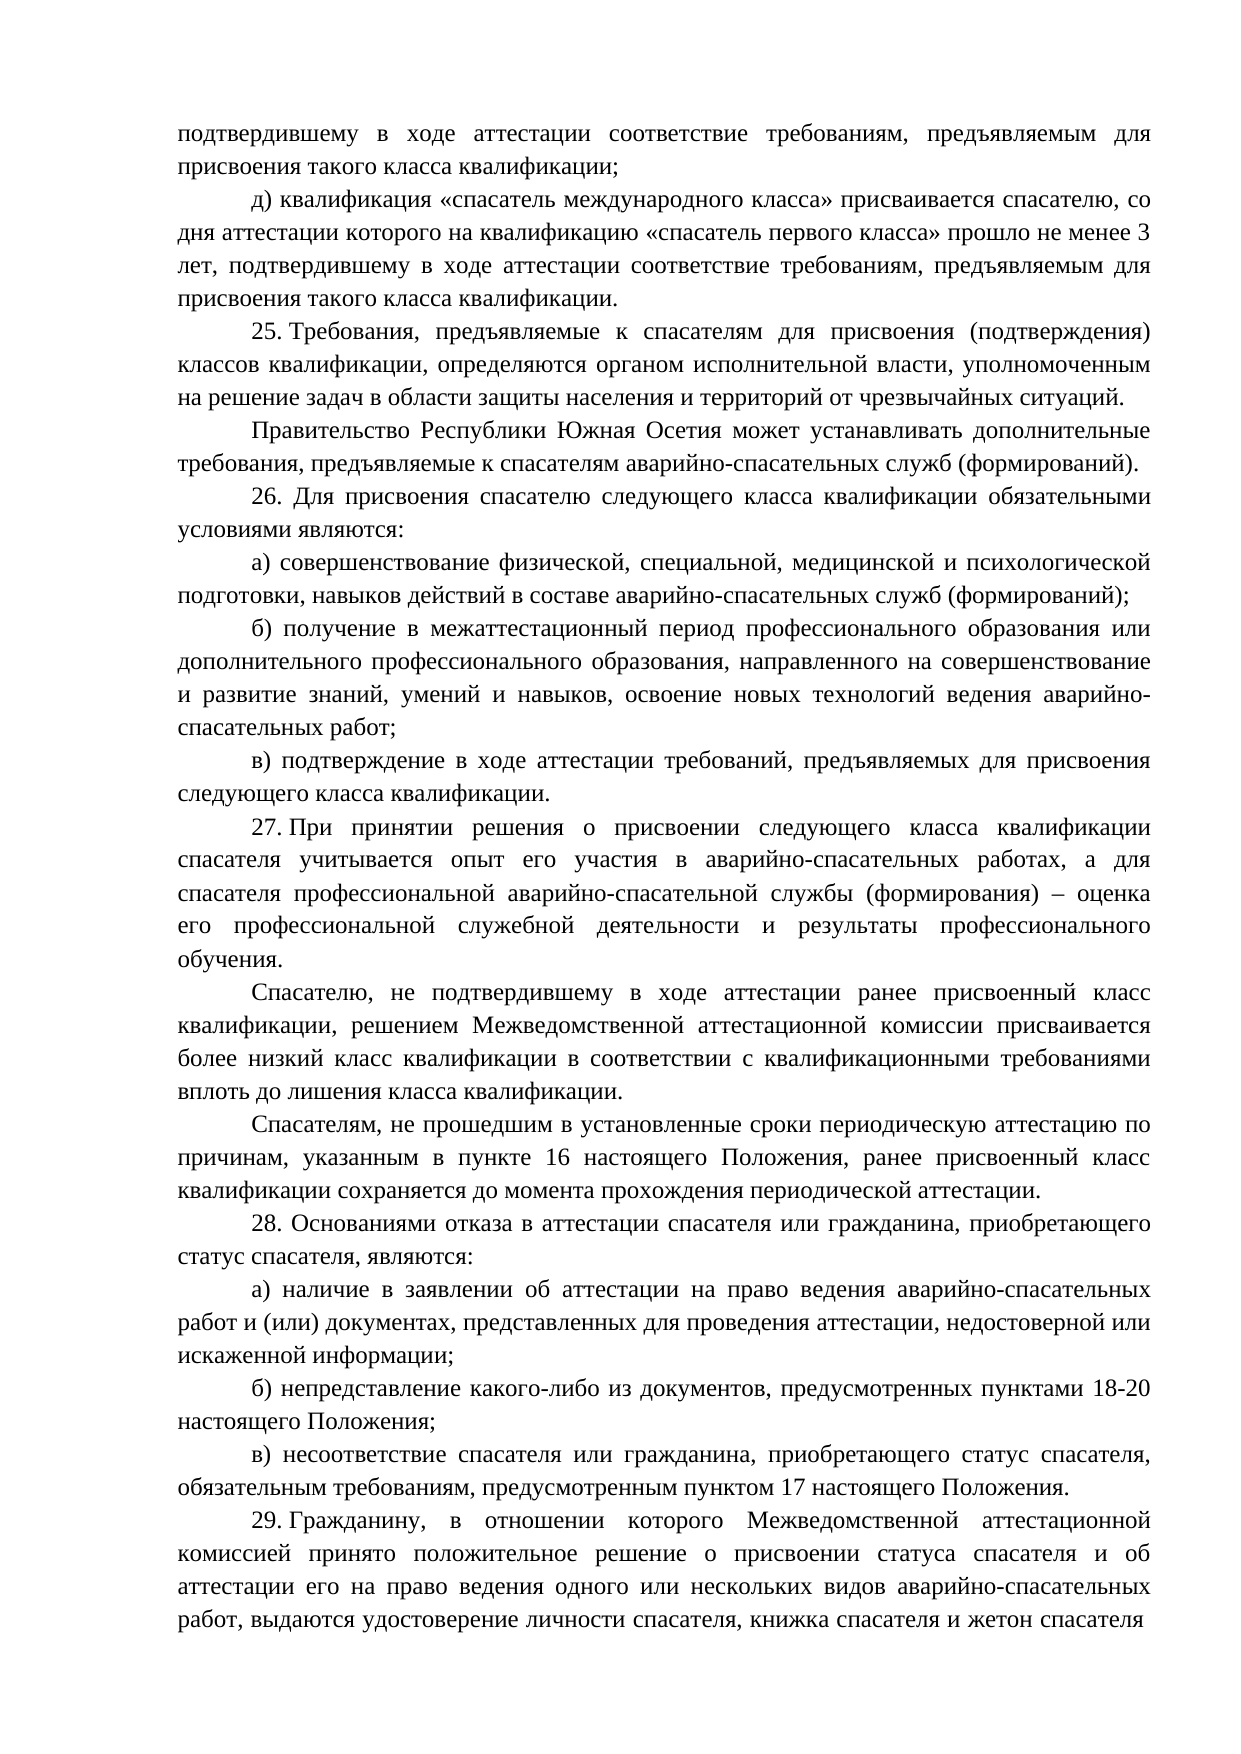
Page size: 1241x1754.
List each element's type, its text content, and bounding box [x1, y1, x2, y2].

text 26. Для присвоения спасателю следующего класса квалификации обязательными условиями являются: [177, 481, 1152, 543]
text 28. Основаниями отказа в аттестации спасателя или гражданина, приобретающего статус спасателя, являются: [177, 1208, 1152, 1269]
text б) непредставление какого-либо из документов, предусмотренных пунктами 18-20 настоящего Положения; [177, 1373, 1152, 1435]
text Спасателю, не подтвердившему в ходе аттестации ранее присвоенный класс квалификации, решением Межведомственной аттестационной комиссии присваивается более низкий класс квалификации в соответствии с квалификационными требованиями вплоть до лишения класса квалификации. [177, 977, 1152, 1104]
text Правительство Республики Южная Осетия может устанавливать дополнительные требования, предъявляемые к спасателям аварийно-спасательных служб (формирований). [177, 415, 1152, 477]
text в) подтверждение в ходе аттестации требований, предъявляемых для присвоения следующего класса квалификации. [177, 746, 1152, 807]
text б) получение в межаттестационный период профессионального образования или дополнительного профессионального образования, направленного на совершенствование и развитие знаний, умений и навыков, освоение новых технологий ведения аварийно-спасательных работ; [177, 613, 1152, 741]
text 27. При принятии решения о присвоении следующего класса квалификации спасателя учитывается опыт его участия в аварийно-спасательных работах, а для спасателя профессиональной аварийно-спасательной службы (формирования) – оценка его профессиональной служебной деятельности и результаты профессионального обучения. [177, 812, 1152, 972]
text а) совершенствование физической, специальной, медицинской и психологической подготовки, навыков действий в составе аварийно-спасательных служб (формирований); [177, 547, 1152, 609]
text д) квалификация «спасатель международного класса» присваивается спасателю, со дня аттестации которого на квалификацию «спасатель первого класса» прошло не менее 3 лет, подтвердившему в ходе аттестации соответствие требованиям, предъявляемым для присвоения такого класса квалификации. [177, 184, 1152, 312]
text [177, 1505, 1152, 1633]
text а) наличие в заявлении об аттестации на право ведения аварийно-спасательных работ и (или) документах, представленных для проведения аттестации, недостоверной или искаженной информации; [177, 1274, 1152, 1369]
text 25. Требования, предъявляемые к спасателям для присвоения (подтверждения) классов квалификации, определяются органом исполнительной власти, уполномоченным на решение задач в области защиты населения и территорий от чрезвычайных ситуаций. [177, 316, 1152, 411]
text Спасателям, не прошедшим в установленные сроки периодическую аттестацию по причинам, указанным в пункте 16 настоящего Положения, ранее присвоенный класс квалификации сохраняется до момента прохождения периодической аттестации. [177, 1109, 1152, 1203]
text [177, 118, 1152, 180]
text в) несоответствие спасателя или гражданина, приобретающего статус спасателя, обязательным требованиям, предусмотренным пунктом 17 настоящего Положения. [177, 1439, 1152, 1501]
